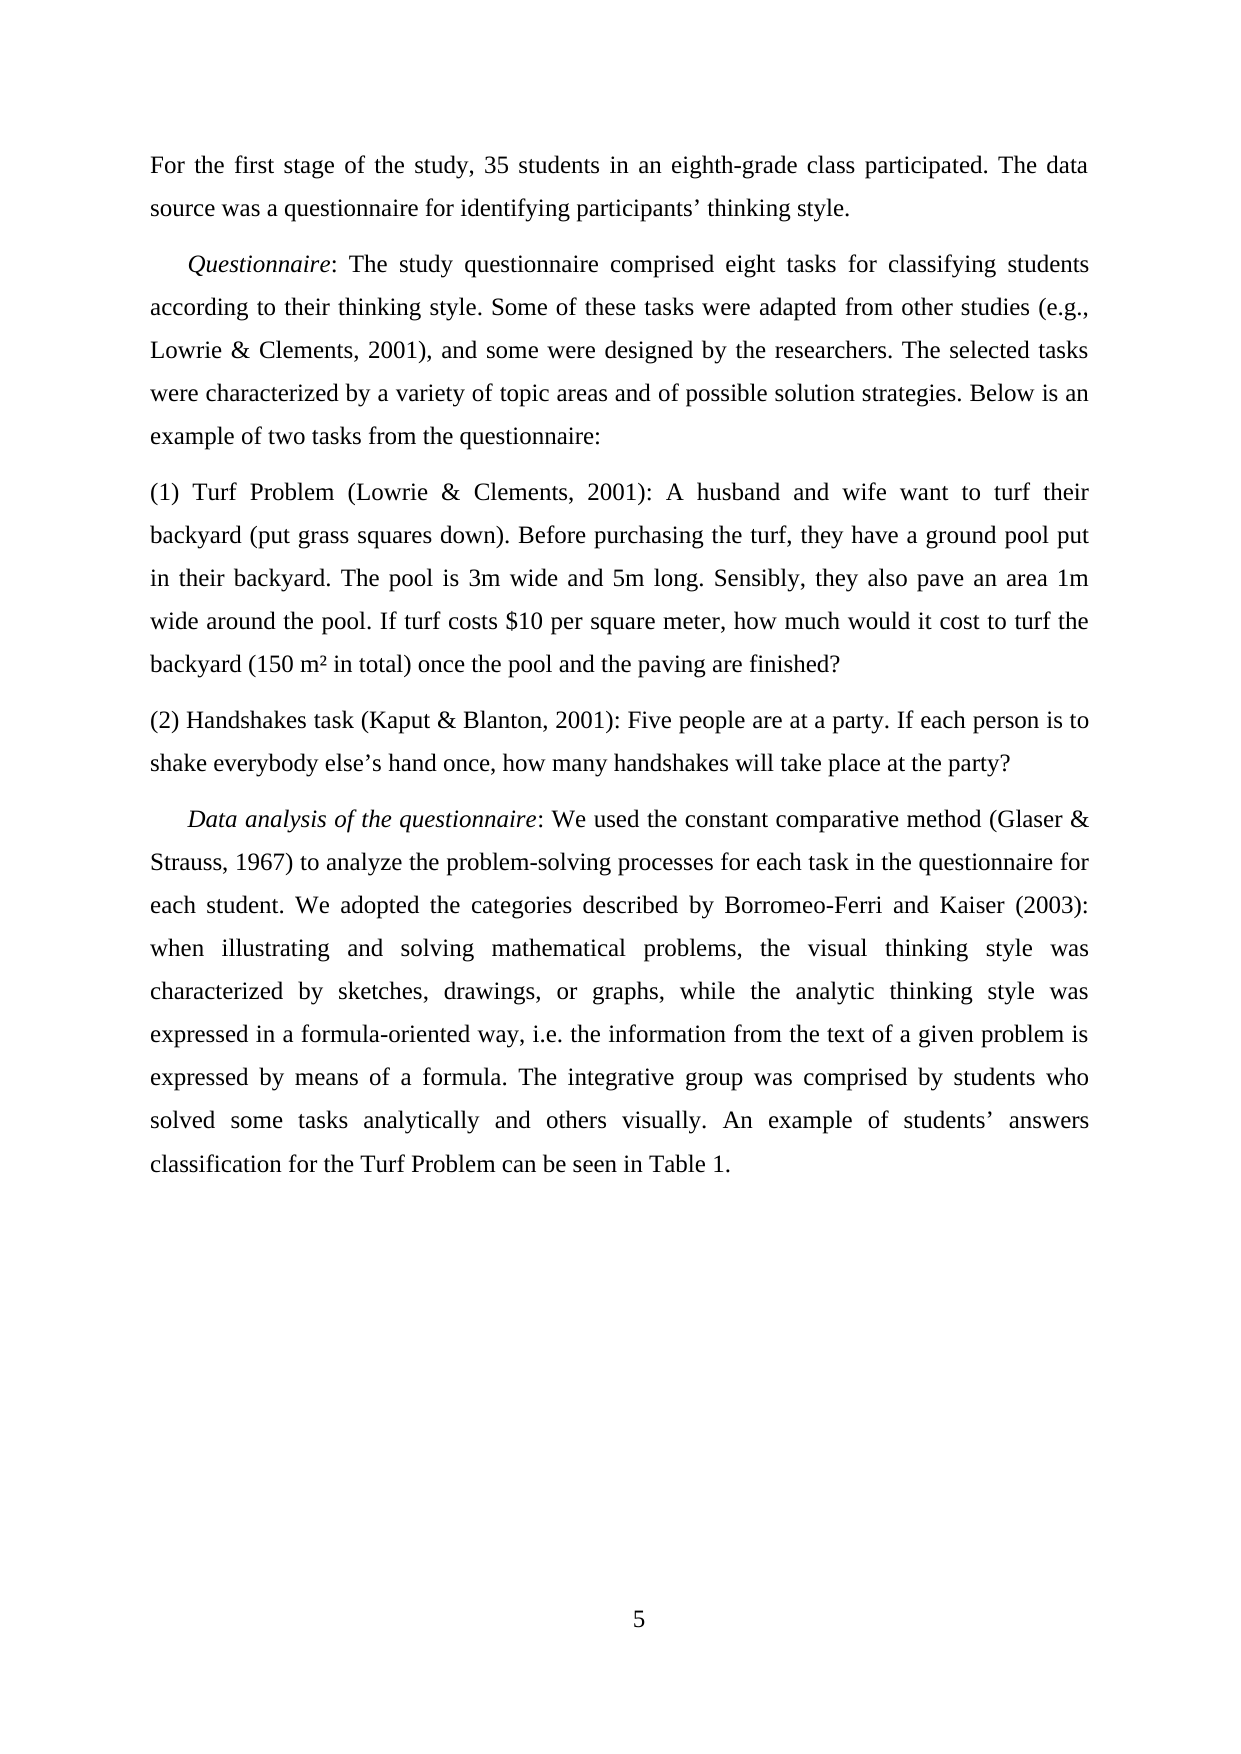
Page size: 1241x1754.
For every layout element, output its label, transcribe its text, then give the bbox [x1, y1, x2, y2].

text Data analysis of the questionnaire: We used the constant comparative method (Glaser & Strauss, 1967) to analyze the problem-solving processes for each task in the questionnaire for each student. We adopted the categories described by Borromeo-Ferri and Kaiser (2003): when illustrating and solving mathematical problems, the visual thinking style was characterized by sketches, drawings, or graphs, while the analytic thinking style was expressed in a formula-oriented way, i.e. the information from the text of a given problem is expressed by means of a formula. The integrative group was comprised by students who solved some tasks analytically and others visually. An example of students’ answers classification for the Turf Problem can be seen in Table 1. [150, 804, 1090, 1177]
text Questionnaire: The study questionnaire comprised eight tasks for classifying students according to their thinking style. Some of these tasks were adapted from other studies (e.g., Lowrie & Clements, 2001), and some were designed by the researchers. The selected tasks were characterized by a variety of topic areas and of possible solution strategies. Below is an example of two tasks from the questionnaire: [150, 249, 1090, 450]
text For the first stage of the study, 35 students in an eighth-grade class participated. The data source was a questionnaire for identifying participants’ thinking style. [150, 150, 1090, 222]
text (2) Handshakes task (Kaput & Blanton, 2001): Five people are at a party. If each person is to shake everybody else’s hand once, how many handshakes will take place at the party? [150, 705, 1090, 777]
text (1) Turf Problem (Lowrie & Clements, 2001): A husband and wife want to turf their backyard (put grass squares down). Before purchasing the turf, they have a ground pool put in their backyard. The pool is 3m wide and 5m long. Sensibly, they also pave an area 1m wide around the pool. If turf costs $10 per square meter, how much would it cost to turf the backyard (150 m² in total) once the pool and the paving are finished? [150, 477, 1090, 678]
